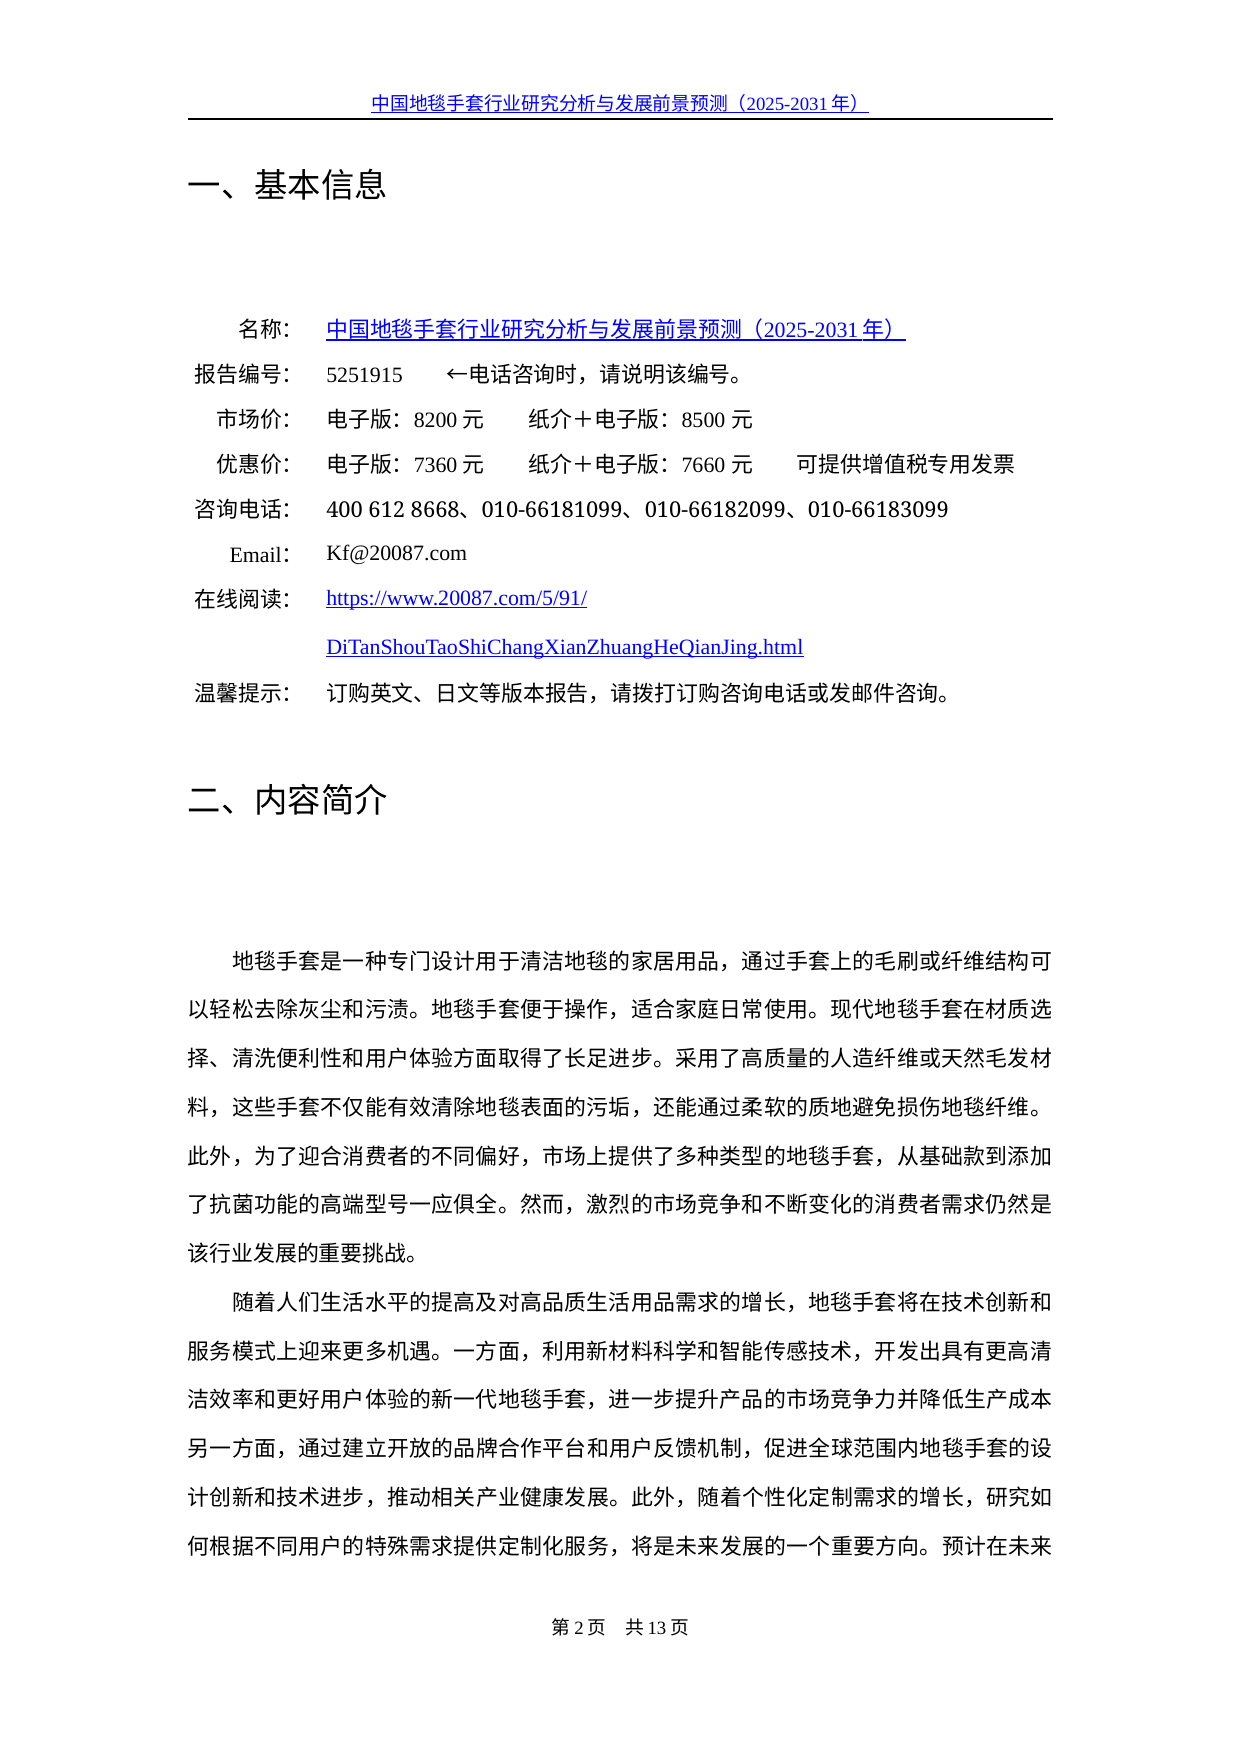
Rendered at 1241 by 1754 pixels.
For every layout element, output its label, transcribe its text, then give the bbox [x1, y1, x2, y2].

table_cell 5251915 ←电话咨询时，请说明该编号。 [315, 357, 1073, 402]
table_cell 市场价： [167, 402, 315, 447]
table_cell 在线阅读： [167, 582, 315, 675]
table_cell 报告编号： [167, 357, 315, 402]
table_cell 电子版：8200 元 纸介＋电子版：8500 元 [315, 402, 1073, 447]
table_cell Email： [167, 537, 315, 582]
table_cell 订购英文、日文等版本报告，请拨打订购咨询电话或发邮件咨询。 [315, 675, 1073, 720]
title 二、内容简介 [187, 766, 1053, 831]
table_cell 咨询电话： [167, 492, 315, 537]
table_cell 优惠价： [167, 447, 315, 492]
table_cell Kf@20087.com [315, 537, 1073, 582]
table_header 中国地毯手套行业研究分析与发展前景预测（2025-2031年） [315, 312, 1073, 357]
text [187, 943, 1053, 1561]
table_cell [315, 582, 1073, 675]
table_header 名称： [167, 312, 315, 357]
table_cell 电子版：7360 元 纸介＋电子版：7660 元 可提供增值税专用发票 [315, 447, 1073, 492]
table_cell 400 612 8668、010-66181099、010-66182099、010-66183099 [315, 492, 1073, 537]
table_cell 温馨提示： [167, 675, 315, 720]
title 一、基本信息 [187, 150, 1053, 215]
